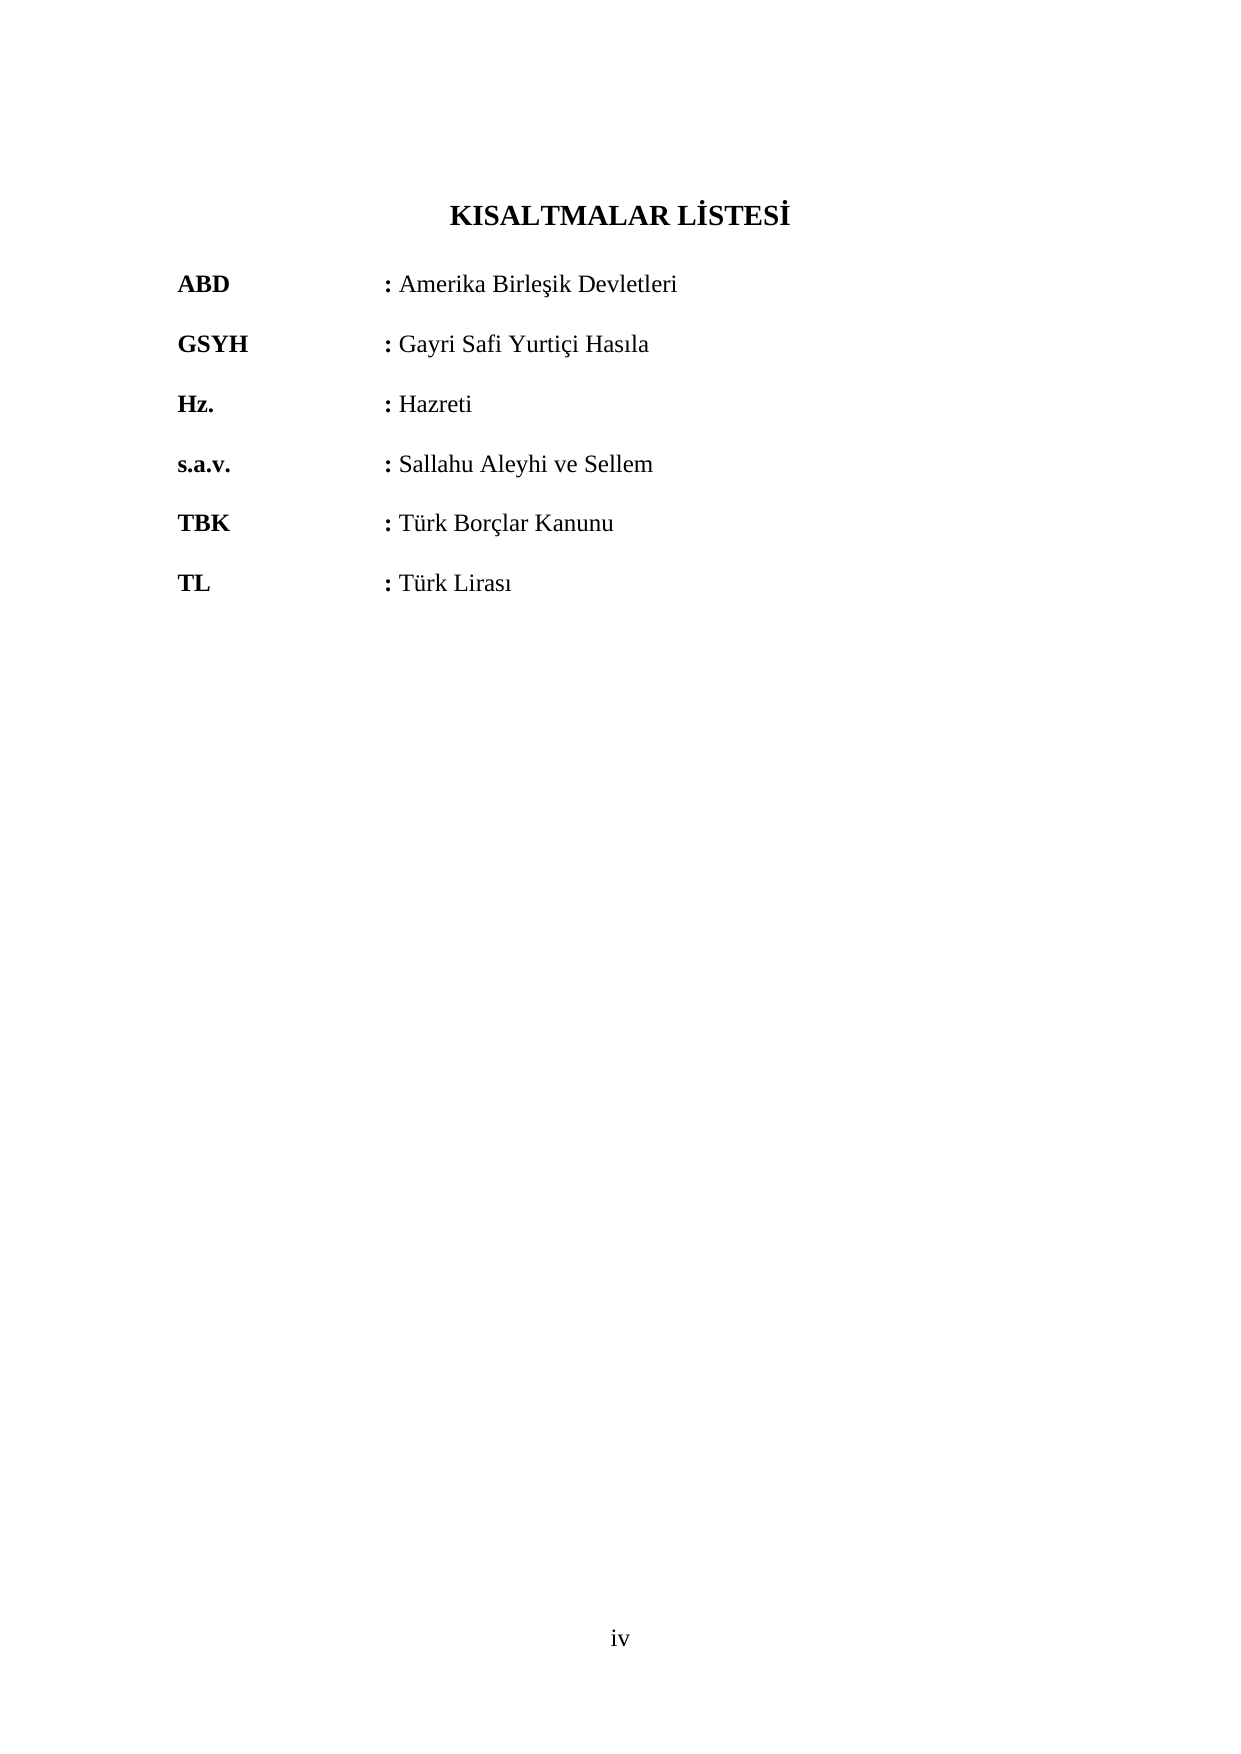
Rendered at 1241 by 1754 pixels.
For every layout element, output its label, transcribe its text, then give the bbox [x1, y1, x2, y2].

text TBK : Türk Borçlar Kanunu [177, 508, 1063, 537]
text s.a.v. : Sallahu Aleyhi ve Sellem [177, 449, 1063, 477]
text GSYH : Gayri Safi Yurtiçi Hasıla [177, 329, 1063, 358]
text TL : Türk Lirası [177, 568, 1063, 597]
text Hz. : Hazreti [177, 389, 1063, 418]
text ABD : Amerika Birleşik Devletleri [177, 269, 1063, 298]
subtitle KISALTMALAR LİSTESİ [177, 198, 1063, 232]
